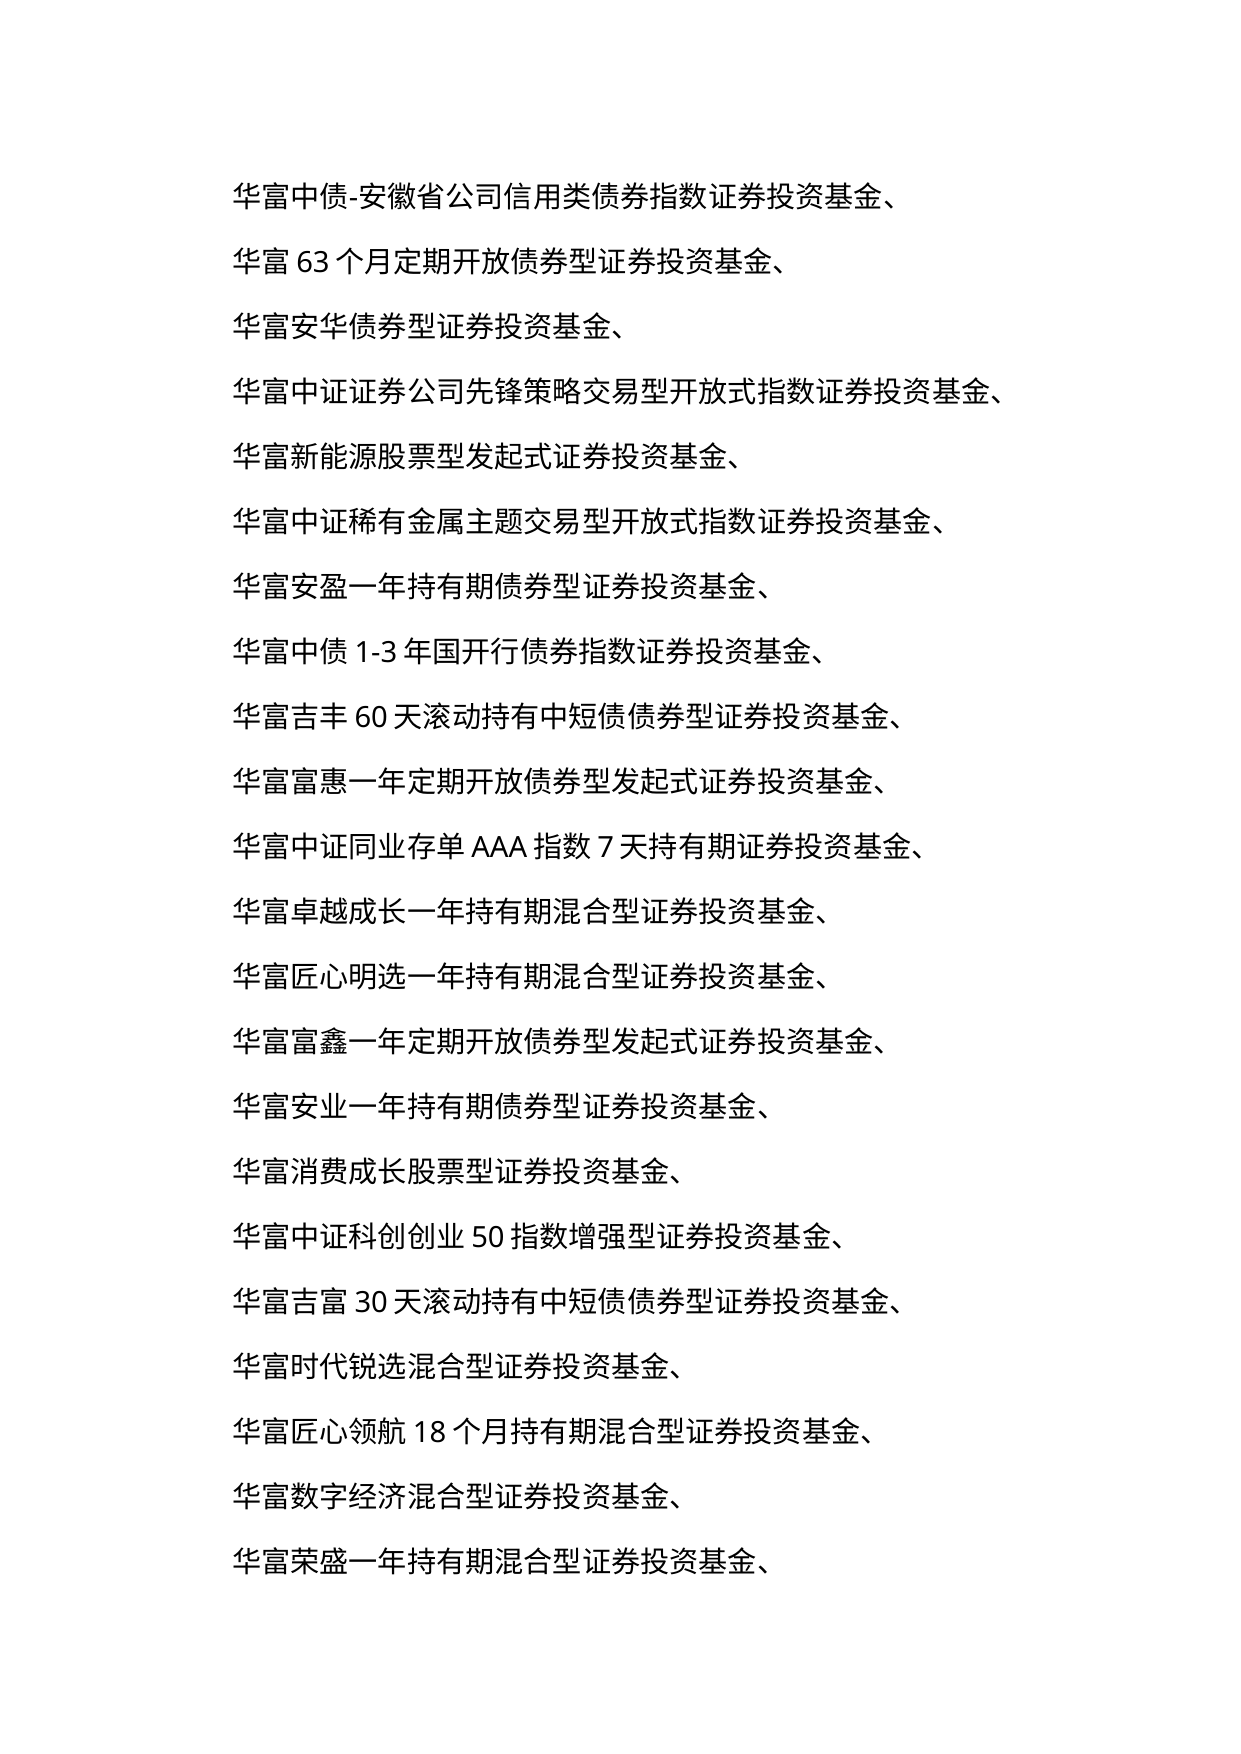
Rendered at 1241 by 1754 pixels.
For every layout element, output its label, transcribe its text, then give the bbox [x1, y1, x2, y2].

text 华富吉富30天滚动持有中短债债券型证券投资基金、 [187, 1267, 1053, 1332]
text 华富匠心领航18个月持有期混合型证券投资基金、 [187, 1397, 1053, 1462]
text 华富63个月定期开放债券型证券投资基金、 [187, 227, 1053, 292]
text 华富数字经济混合型证券投资基金、 [187, 1462, 1053, 1527]
text 华富匠心明选一年持有期混合型证券投资基金、 [187, 942, 1053, 1007]
text 华富中债1-3年国开行债券指数证券投资基金、 [187, 617, 1053, 682]
text 华富中证稀有金属主题交易型开放式指数证券投资基金、 [187, 487, 1053, 552]
text 华富吉丰60天滚动持有中短债债券型证券投资基金、 [187, 682, 1053, 747]
text 华富荣盛一年持有期混合型证券投资基金、 [187, 1527, 1053, 1592]
text 华富安业一年持有期债券型证券投资基金、 [187, 1072, 1053, 1137]
text 华富中证证券公司先锋策略交易型开放式指数证券投资基金、 [187, 357, 1053, 422]
text 华富时代锐选混合型证券投资基金、 [187, 1332, 1053, 1397]
text 华富富惠一年定期开放债券型发起式证券投资基金、 [187, 747, 1053, 812]
text 华富中债-安徽省公司信用类债券指数证券投资基金、 [187, 162, 1053, 227]
text 华富中证科创创业50指数增强型证券投资基金、 [187, 1202, 1053, 1267]
text 华富安华债券型证券投资基金、 [187, 292, 1053, 357]
text 华富消费成长股票型证券投资基金、 [187, 1137, 1053, 1202]
text 华富富鑫一年定期开放债券型发起式证券投资基金、 [187, 1007, 1053, 1072]
text 华富中证同业存单AAA指数7天持有期证券投资基金、 [187, 812, 1053, 877]
text 华富新能源股票型发起式证券投资基金、 [187, 422, 1053, 487]
text 华富安盈一年持有期债券型证券投资基金、 [187, 552, 1053, 617]
text 华富卓越成长一年持有期混合型证券投资基金、 [187, 877, 1053, 942]
